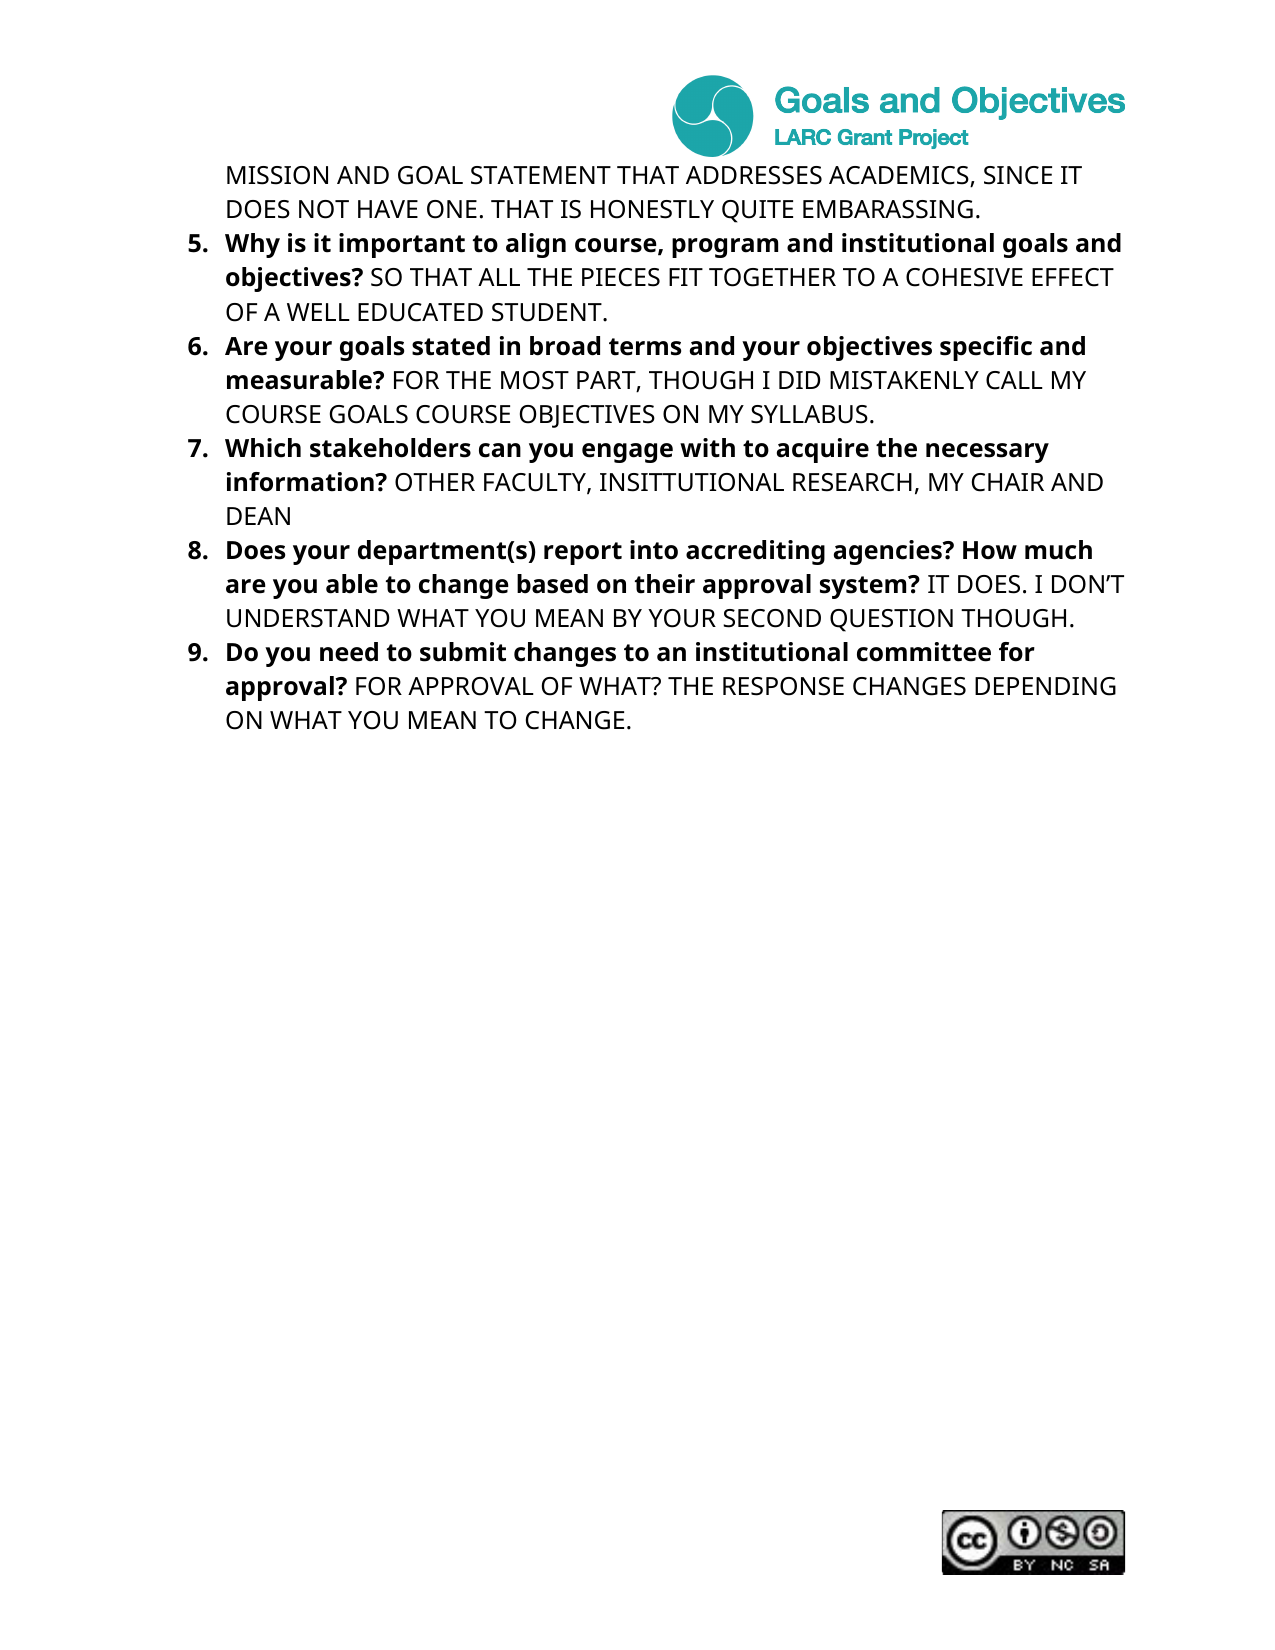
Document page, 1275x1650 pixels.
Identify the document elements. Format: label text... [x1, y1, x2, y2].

list Do you need to submit changes to an institutional committee for approval? FOR APPROVAL OF WHAT? THE RESPONSE CHANGES DEPENDING ON WHAT YOU MEAN TO CHANGE. [187, 635, 1125, 737]
picture [671, 75, 1125, 158]
picture [941, 1510, 1125, 1575]
list Why is it important to align course, program and institutional goals and objectives? SO THAT ALL THE PIECES FIT TOGETHER TO A COHESIVE EFFECT OF A WELL EDUCATED STUDENT. [187, 226, 1125, 328]
list Are your goals stated in broad terms and your objectives specific and measurable? FOR THE MOST PART, THOUGH I DID MISTAKENLY CALL MY COURSE GOALS COURSE OBJECTIVES ON MY SYLLABUS. [187, 328, 1125, 430]
list Does your department(s) report into accrediting agencies? How much are you able to change based on their approval system? IT DOES. I DON’T UNDERSTAND WHAT YOU MEAN BY YOUR SECOND QUESTION THOUGH. [187, 533, 1125, 635]
list Which stakeholders can you engage with to acquire the necessary information? OTHER FACULTY, INSITTUTIONAL RESEARCH, MY CHAIR AND DEAN [187, 430, 1125, 533]
